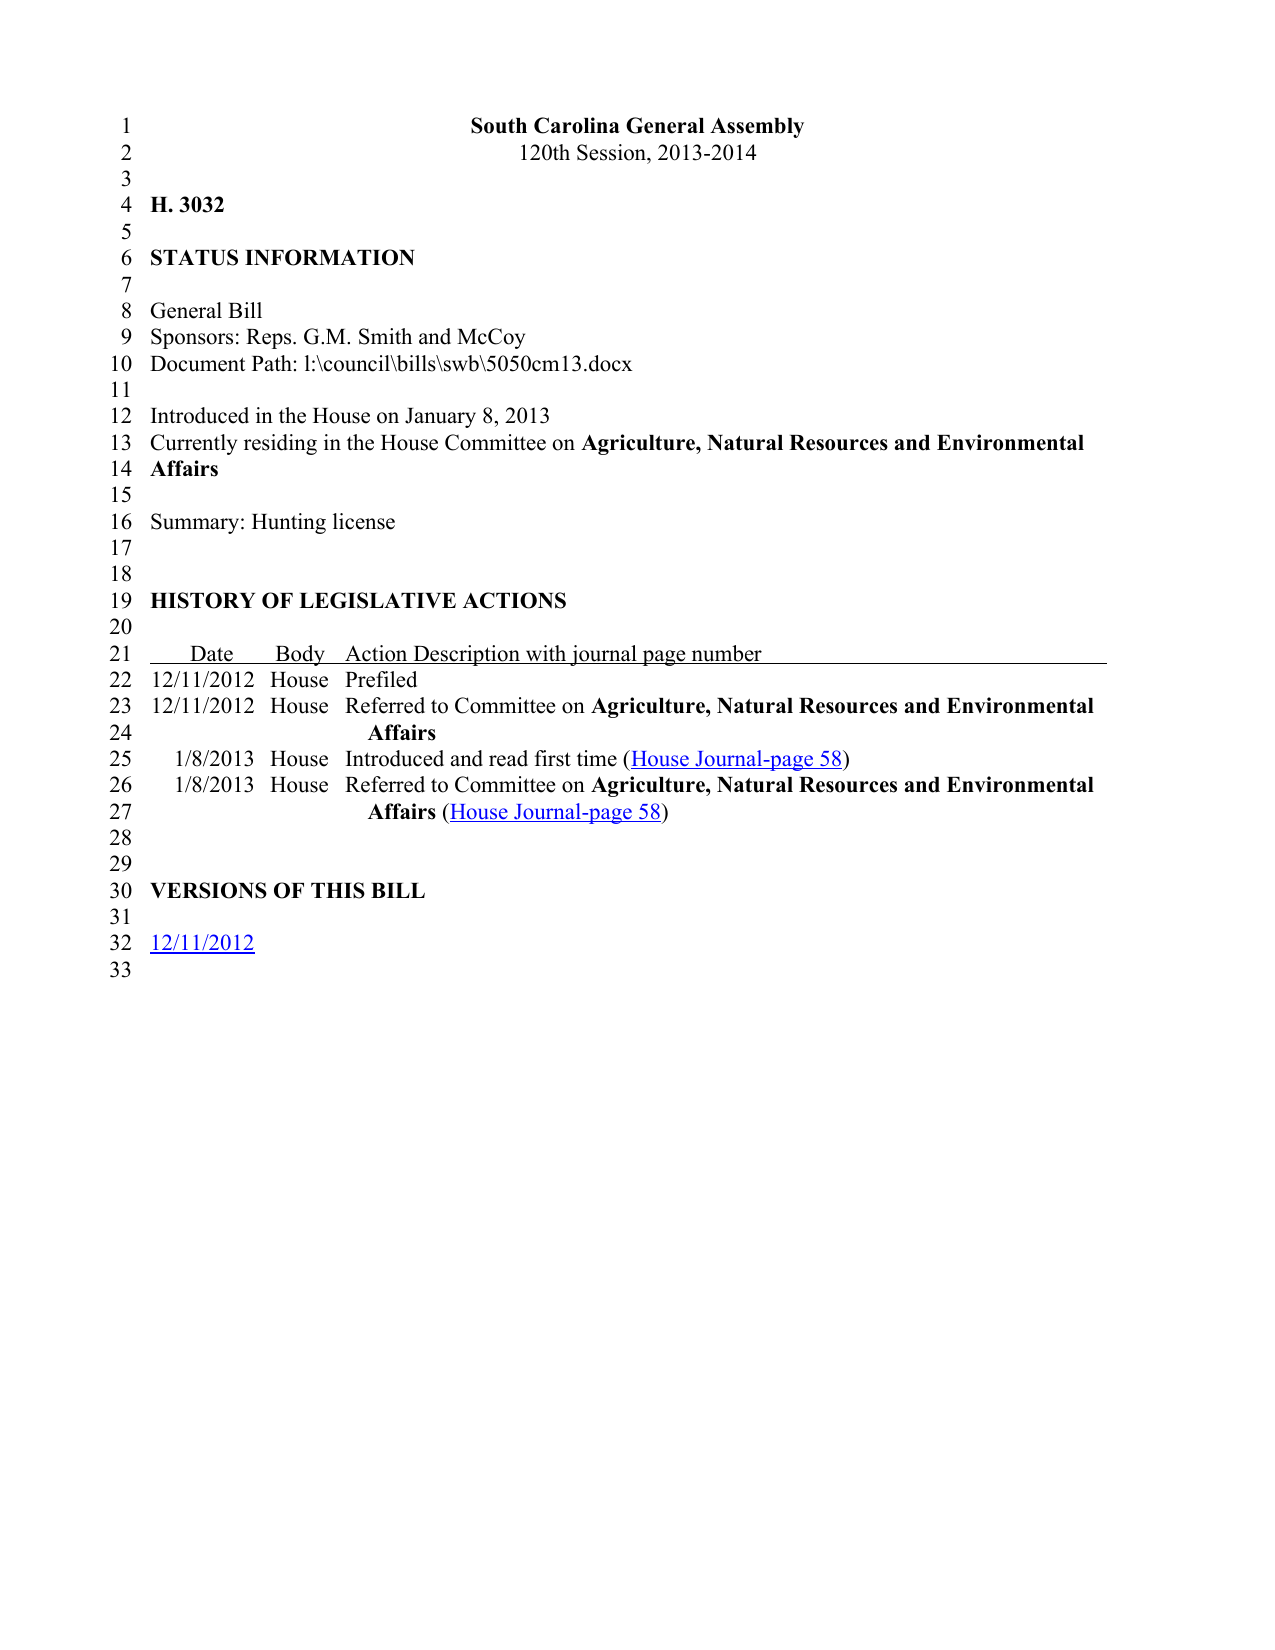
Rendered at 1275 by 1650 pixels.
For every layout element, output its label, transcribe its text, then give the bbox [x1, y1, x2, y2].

text Currently residing in the House Committee on Agriculture, Natural Resources and Environmental Affairs [150, 429, 1125, 481]
text VERSIONS OF THIS BILL [150, 877, 1125, 903]
text Summary: Hunting license [150, 508, 1125, 534]
text 12/11/2012 House Referred to Committee on Agriculture, Natural Resources and Environmental Affairs [150, 692, 1125, 745]
text 12/11/2012 [150, 929, 1125, 956]
text STATUS INFORMATION [150, 244, 1125, 271]
text Document Path: l:\council\bills\swb\5050cm13.docx [150, 350, 1125, 376]
text 12/11/2012 House Prefiled [150, 666, 1125, 692]
text HISTORY OF LEGISLATIVE ACTIONS [150, 587, 1125, 613]
text 1/8/2013 House Introduced and read first time (House Journal-page 58) [150, 745, 1125, 771]
text General Bill [150, 297, 1125, 323]
text Sponsors: Reps. G.M. Smith and McCoy [150, 323, 1125, 350]
text Introduced in the House on January 8, 2013 [150, 402, 1125, 429]
text H. 3032 [150, 192, 1125, 218]
text 1/8/2013 House Referred to Committee on Agriculture, Natural Resources and Environmental Affairs (House Journal-page 58) [150, 771, 1125, 824]
text South Carolina General Assembly [150, 112, 1125, 139]
text 120th Session, 2013-2014 [150, 139, 1125, 165]
text Date Body Action Description with journal page number [150, 639, 1125, 666]
